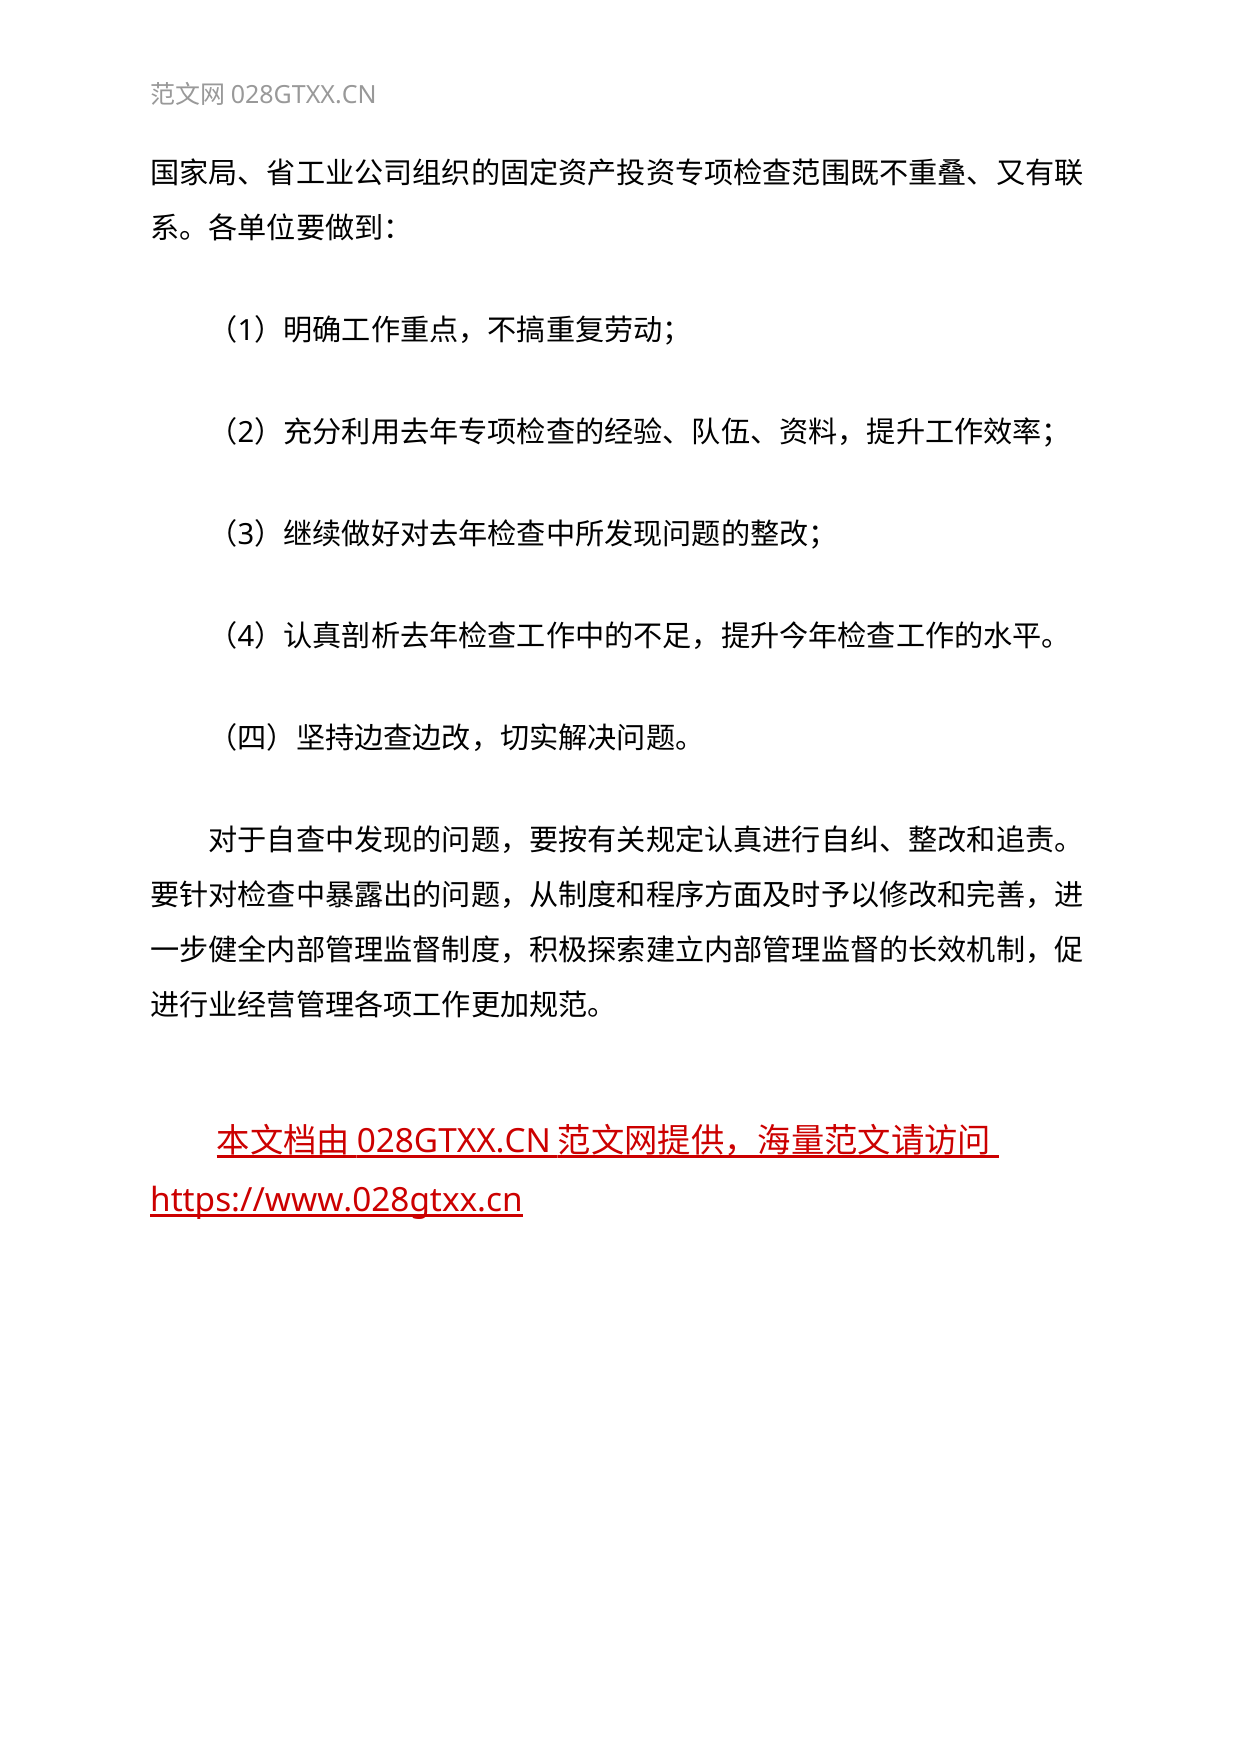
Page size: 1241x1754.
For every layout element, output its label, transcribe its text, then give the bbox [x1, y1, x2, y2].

text （3）继续做好对去年检查中所发现问题的整改； [150, 511, 1090, 553]
text （4）认真剖析去年检查工作中的不足，提升今年检查工作的水平。 [150, 613, 1090, 655]
text （1）明确工作重点，不搞重复劳动； [150, 307, 1090, 349]
text 对于自查中发现的问题，要按有关规定认真进行自纠、整改和追责。要针对检查中暴露出的问题，从制度和程序方面及时予以修改和完善，进一步健全内部管理监督制度，积极探索建立内部管理监督的长效机制，促进行业经营管理各项工作更加规范。 [150, 816, 1090, 1023]
text （四）坚持边查边改，切实解决问题。 [150, 714, 1090, 757]
text 本文档由028GTXX.CN范文网提供，海量范文请访问 https://www.028gtxx.cn [150, 1114, 1090, 1221]
text （2）充分利用去年专项检查的经验、队伍、资料，提升工作效率； [150, 409, 1090, 451]
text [150, 150, 1090, 247]
